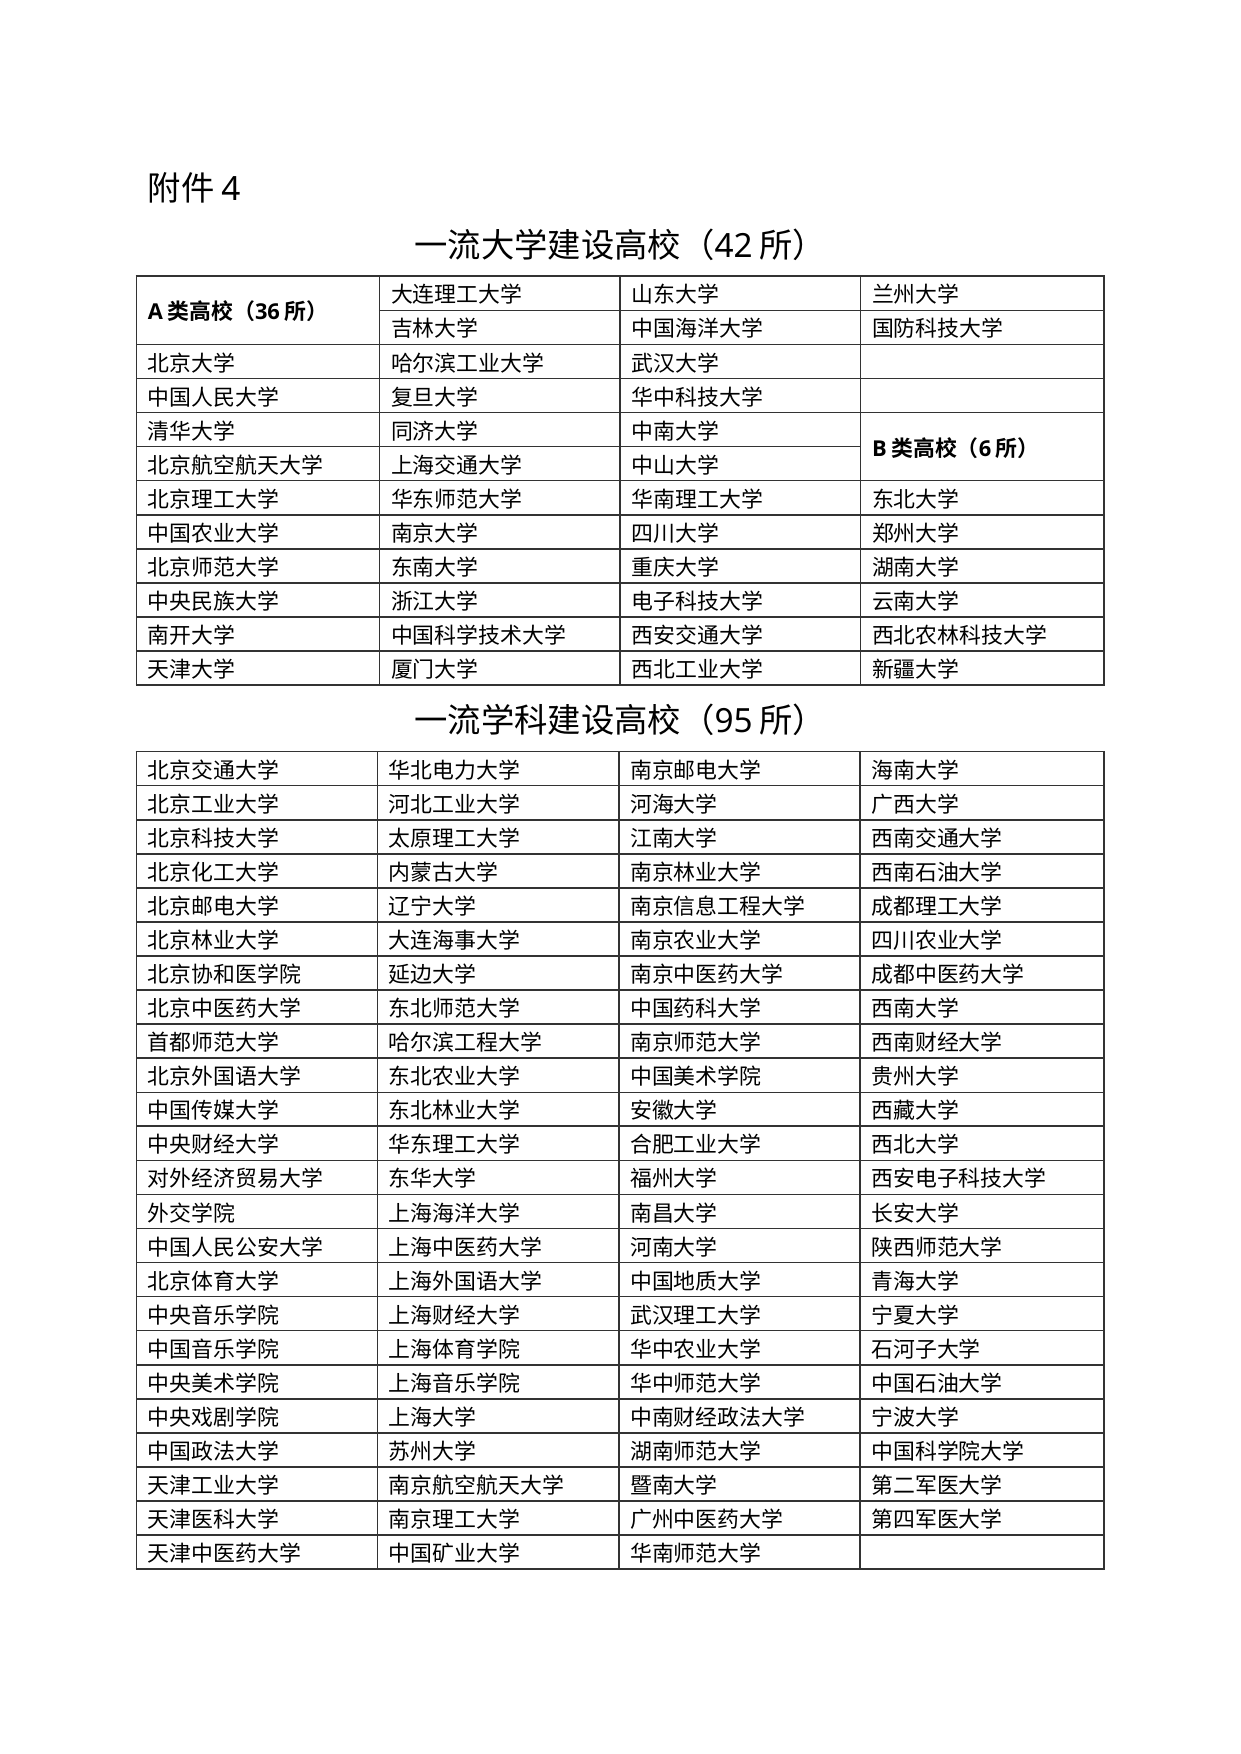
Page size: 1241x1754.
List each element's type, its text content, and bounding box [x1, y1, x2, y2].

table_cell 东华大学 [378, 1161, 618, 1193]
table_cell 上海交通大学 [380, 447, 619, 480]
table_cell 广西大学 [861, 786, 1103, 819]
table_cell 南京航空航天大学 [378, 1468, 618, 1500]
table_cell 上海中医药大学 [378, 1229, 618, 1262]
table_cell 成都理工大学 [861, 889, 1103, 921]
table_cell 中国人民公安大学 [137, 1229, 377, 1262]
table_cell 东南大学 [380, 550, 619, 582]
table_cell 中国人民大学 [137, 379, 379, 412]
table_cell 石河子大学 [861, 1331, 1103, 1364]
table_cell 外交学院 [137, 1195, 377, 1228]
table_cell 延边大学 [378, 957, 618, 989]
table_cell 西北大学 [861, 1127, 1103, 1159]
text 附件4 [148, 162, 1092, 210]
table_cell 华南理工大学 [621, 481, 860, 514]
table_cell 北京中医药大学 [137, 991, 377, 1023]
table_cell 中国农业大学 [137, 516, 379, 548]
table_cell 暨南大学 [620, 1468, 859, 1500]
table_cell 合肥工业大学 [620, 1127, 859, 1159]
table_cell 上海海洋大学 [378, 1195, 618, 1228]
table_cell 青海大学 [861, 1263, 1103, 1296]
table_cell 中南财经政法大学 [620, 1400, 859, 1432]
table_cell 天津医科大学 [137, 1502, 377, 1534]
table_cell 国防科技大学 [861, 311, 1103, 343]
table_cell 吉林大学 [380, 311, 619, 343]
table_cell 电子科技大学 [621, 584, 860, 616]
table_cell 上海外国语大学 [378, 1263, 618, 1296]
table_cell 陕西师范大学 [861, 1229, 1103, 1262]
table_cell 复旦大学 [380, 379, 619, 412]
table_cell 北京工业大学 [137, 786, 377, 819]
table_cell 北京航空航天大学 [137, 447, 379, 480]
table_cell 成都中医药大学 [861, 957, 1103, 989]
table_cell 西安交通大学 [621, 618, 860, 650]
table_cell 中央财经大学 [137, 1127, 377, 1159]
table_cell 南京林业大学 [620, 855, 859, 887]
table_cell 北京科技大学 [137, 821, 377, 853]
table_cell 西安电子科技大学 [861, 1161, 1103, 1193]
table_cell 北京体育大学 [137, 1263, 377, 1296]
table_cell 上海大学 [378, 1400, 618, 1432]
text 一流大学建设高校（42所） [148, 210, 1092, 275]
table_cell 中国音乐学院 [137, 1331, 377, 1364]
table_cell 上海财经大学 [378, 1297, 618, 1330]
table_cell 中国科学院大学 [861, 1434, 1103, 1466]
table_cell 苏州大学 [378, 1434, 618, 1466]
table_cell 华东师范大学 [380, 481, 619, 514]
table_cell 第四军医大学 [861, 1502, 1103, 1534]
table_cell 华南师范大学 [620, 1536, 859, 1568]
table_cell 中国药科大学 [620, 991, 859, 1023]
table_cell 南昌大学 [620, 1195, 859, 1228]
table_cell 南开大学 [137, 618, 379, 650]
table_cell 云南大学 [861, 584, 1103, 616]
table_cell 中国传媒大学 [137, 1093, 377, 1125]
table_cell [861, 379, 1103, 412]
table_cell [861, 345, 1103, 378]
table_cell 南京农业大学 [620, 923, 859, 955]
table_cell 中央美术学院 [137, 1366, 377, 1398]
table_cell 中国矿业大学 [378, 1536, 618, 1568]
table_cell 北京林业大学 [137, 923, 377, 955]
table_cell 江南大学 [620, 821, 859, 853]
text 一流学科建设高校（95所） [148, 686, 1092, 751]
table_cell 东北林业大学 [378, 1093, 618, 1125]
table_cell 南京大学 [380, 516, 619, 548]
table_cell 天津中医药大学 [137, 1536, 377, 1568]
table_header A类高校（36所） [137, 277, 379, 343]
table_cell 宁波大学 [861, 1400, 1103, 1432]
table_cell 贵州大学 [861, 1059, 1103, 1091]
table_cell 河北工业大学 [378, 786, 618, 819]
table_cell 西南财经大学 [861, 1025, 1103, 1057]
table_cell 中国海洋大学 [621, 311, 860, 343]
table_cell 东北农业大学 [378, 1059, 618, 1091]
table_cell 南京信息工程大学 [620, 889, 859, 921]
table_cell 南京中医药大学 [620, 957, 859, 989]
table_cell 西南大学 [861, 991, 1103, 1023]
table_cell 华中师范大学 [620, 1366, 859, 1398]
table_cell 北京协和医学院 [137, 957, 377, 989]
table_cell 广州中医药大学 [620, 1502, 859, 1534]
table_cell 中央民族大学 [137, 584, 379, 616]
table_cell 东北大学 [861, 481, 1103, 514]
table_cell 中国美术学院 [620, 1059, 859, 1091]
table_cell 哈尔滨工程大学 [378, 1025, 618, 1057]
table_cell 北京师范大学 [137, 550, 379, 582]
table_cell 西南交通大学 [861, 821, 1103, 853]
table_cell 中南大学 [621, 413, 860, 446]
table_cell 第二军医大学 [861, 1468, 1103, 1500]
table_cell 中国科学技术大学 [380, 618, 619, 650]
table_cell 北京外国语大学 [137, 1059, 377, 1091]
table_header 华北电力大学 [378, 752, 618, 785]
table_cell 天津大学 [137, 652, 379, 684]
table_cell 安徽大学 [620, 1093, 859, 1125]
table_cell 首都师范大学 [137, 1025, 377, 1057]
table_header 兰州大学 [861, 277, 1103, 309]
table_cell 华中农业大学 [620, 1331, 859, 1364]
table_cell 西藏大学 [861, 1093, 1103, 1125]
table_header 北京交通大学 [137, 752, 377, 785]
table_cell 四川农业大学 [861, 923, 1103, 955]
table_cell 重庆大学 [621, 550, 860, 582]
table_cell 中国政法大学 [137, 1434, 377, 1466]
table_cell 福州大学 [620, 1161, 859, 1193]
table_cell 东北师范大学 [378, 991, 618, 1023]
table_cell 大连海事大学 [378, 923, 618, 955]
table_cell 北京化工大学 [137, 855, 377, 887]
table_cell 太原理工大学 [378, 821, 618, 853]
table_cell 河南大学 [620, 1229, 859, 1262]
table_cell 中央音乐学院 [137, 1297, 377, 1330]
table_cell 宁夏大学 [861, 1297, 1103, 1330]
table_cell 北京理工大学 [137, 481, 379, 514]
table_cell 武汉理工大学 [620, 1297, 859, 1330]
table_cell 北京邮电大学 [137, 889, 377, 921]
table_cell 新疆大学 [861, 652, 1103, 684]
table_cell 北京大学 [137, 345, 379, 378]
table_cell 中国地质大学 [620, 1263, 859, 1296]
table_cell 中央戏剧学院 [137, 1400, 377, 1432]
table_cell 浙江大学 [380, 584, 619, 616]
table_cell 郑州大学 [861, 516, 1103, 548]
table_cell 厦门大学 [380, 652, 619, 684]
table_cell 湖南师范大学 [620, 1434, 859, 1466]
table_cell 辽宁大学 [378, 889, 618, 921]
table_cell 天津工业大学 [137, 1468, 377, 1500]
table_cell 西北工业大学 [621, 652, 860, 684]
table_cell B类高校（6所） [861, 413, 1103, 480]
table_cell 上海体育学院 [378, 1331, 618, 1364]
table_header 海南大学 [861, 752, 1103, 785]
table_cell 清华大学 [137, 413, 379, 446]
table_cell 对外经济贸易大学 [137, 1161, 377, 1193]
table_cell 南京师范大学 [620, 1025, 859, 1057]
table_cell [861, 1536, 1103, 1568]
table_cell 四川大学 [621, 516, 860, 548]
table_header 大连理工大学 [380, 277, 619, 309]
table_cell 上海音乐学院 [378, 1366, 618, 1398]
table_header 南京邮电大学 [620, 752, 859, 785]
table_cell 河海大学 [620, 786, 859, 819]
table_header 山东大学 [621, 277, 860, 309]
table_cell 华中科技大学 [621, 379, 860, 412]
table_cell 内蒙古大学 [378, 855, 618, 887]
table_cell 同济大学 [380, 413, 619, 446]
table_cell 西北农林科技大学 [861, 618, 1103, 650]
table_cell 武汉大学 [621, 345, 860, 378]
table_cell 中国石油大学 [861, 1366, 1103, 1398]
table_cell 西南石油大学 [861, 855, 1103, 887]
table_cell 哈尔滨工业大学 [380, 345, 619, 378]
table_cell 南京理工大学 [378, 1502, 618, 1534]
table_cell 长安大学 [861, 1195, 1103, 1228]
table_cell 中山大学 [621, 447, 860, 480]
table_cell 华东理工大学 [378, 1127, 618, 1159]
table_cell 湖南大学 [861, 550, 1103, 582]
